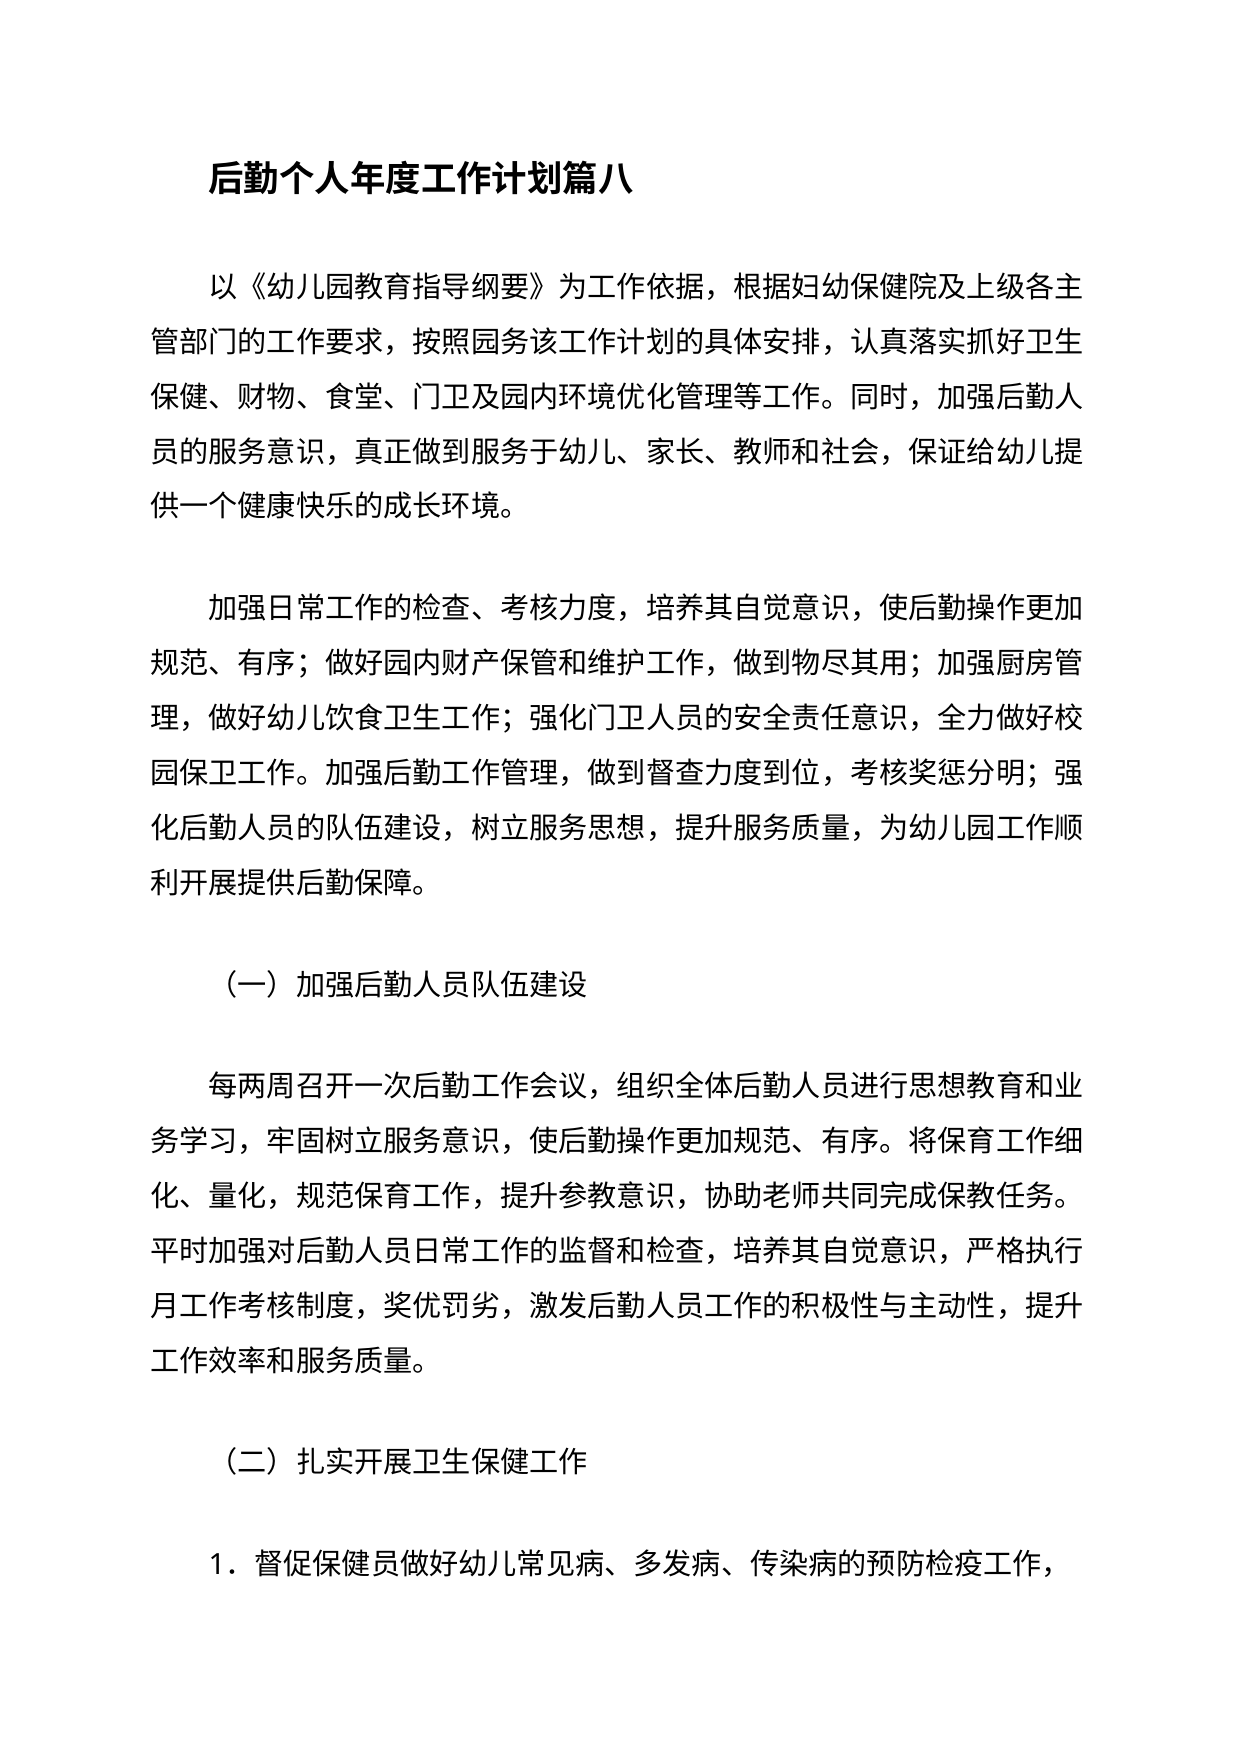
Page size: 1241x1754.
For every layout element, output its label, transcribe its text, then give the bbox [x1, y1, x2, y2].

text 以《幼儿园教育指导纲要》为工作依据，根据妇幼保健院及上级各主管部门的工作要求，按照园务该工作计划的具体安排，认真落实抓好卫生保健、财物、食堂、门卫及园内环境优化管理等工作。同时，加强后勤人员的服务意识，真正做到服务于幼儿、家长、教师和社会，保证给幼儿提供一个健康快乐的成长环境。 [150, 263, 1090, 525]
text 加强日常工作的检查、考核力度，培养其自觉意识，使后勤操作更加规范、有序；做好园内财产保管和维护工作，做到物尽其用；加强厨房管理，做好幼儿饮食卫生工作；强化门卫人员的安全责任意识，全力做好校园保卫工作。加强后勤工作管理，做到督查力度到位，考核奖惩分明；强化后勤人员的队伍建设，树立服务思想，提升服务质量，为幼儿园工作顺利开展提供后勤保障。 [150, 585, 1090, 902]
text （一）加强后勤人员队伍建设 [150, 961, 1090, 1003]
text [150, 1541, 1090, 1583]
text 每两周召开一次后勤工作会议，组织全体后勤人员进行思想教育和业务学习，牢固树立服务意识，使后勤操作更加规范、有序。将保育工作细化、量化，规范保育工作，提升参教意识，协助老师共同完成保教任务。平时加强对后勤人员日常工作的监督和检查，培养其自觉意识，严格执行月工作考核制度，奖优罚劣，激发后勤人员工作的积极性与主动性，提升工作效率和服务质量。 [150, 1063, 1090, 1379]
text 后勤个人年度工作计划篇八 [150, 150, 1090, 201]
text （二）扎实开展卫生保健工作 [150, 1439, 1090, 1481]
